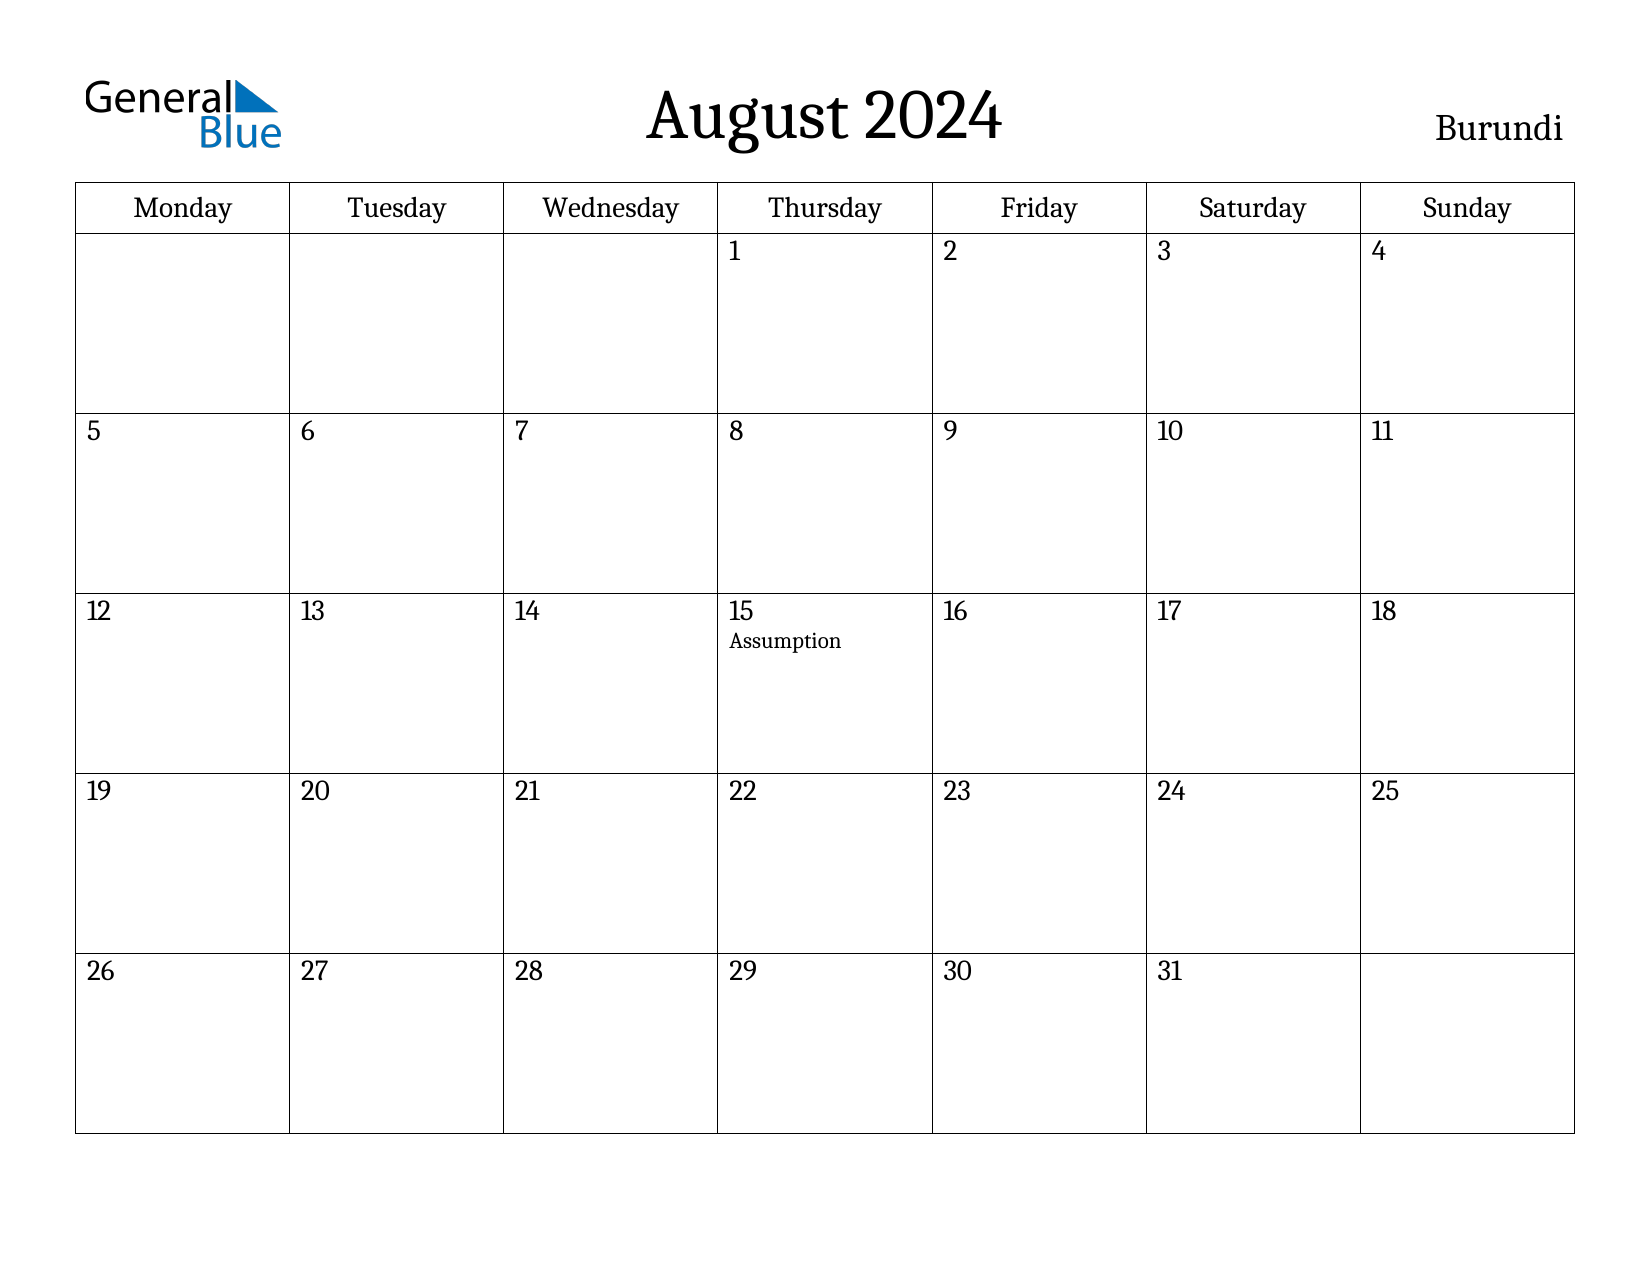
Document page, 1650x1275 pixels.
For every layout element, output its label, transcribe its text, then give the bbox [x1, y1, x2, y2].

table_cell 7 [504, 414, 717, 447]
table_cell Assumption [718, 627, 932, 773]
table_cell [504, 267, 717, 413]
table_cell [1361, 448, 1574, 593]
table_cell Thursday [718, 183, 932, 233]
table_cell [1361, 808, 1574, 953]
picture [86, 80, 281, 148]
table_cell [1361, 627, 1574, 773]
table_cell 17 [1147, 594, 1360, 627]
table_cell 28 [504, 954, 717, 987]
table_cell 8 [718, 414, 932, 447]
table_cell 20 [290, 774, 503, 807]
table_cell [76, 988, 289, 1133]
table_cell 6 [290, 414, 503, 447]
table_cell [504, 448, 717, 593]
table_cell 29 [718, 954, 932, 987]
table_cell [76, 448, 289, 593]
table_cell 27 [290, 954, 503, 987]
table_cell [933, 448, 1146, 593]
table_cell [76, 627, 289, 773]
table_cell 26 [76, 954, 289, 987]
table_cell [504, 988, 717, 1133]
table_cell [290, 448, 503, 593]
table_cell [718, 808, 932, 953]
table_cell [76, 267, 289, 413]
table_cell 12 [76, 594, 289, 627]
table_cell 1 [718, 234, 932, 267]
table_cell [718, 267, 932, 413]
table_cell [290, 808, 503, 953]
table_cell [504, 234, 717, 267]
table_cell [933, 808, 1146, 953]
table_cell Wednesday [504, 183, 717, 233]
table_cell 9 [933, 414, 1146, 447]
table_cell 3 [1147, 234, 1360, 267]
table_cell 5 [76, 414, 289, 447]
table_cell [1147, 267, 1360, 413]
table_cell 22 [718, 774, 932, 807]
table_cell [933, 267, 1146, 413]
table_cell [76, 808, 289, 953]
table_cell [1147, 448, 1360, 593]
table_cell Sunday [1361, 183, 1574, 233]
table_cell [1361, 267, 1574, 413]
table_cell [1147, 627, 1360, 773]
table_cell 21 [504, 774, 717, 807]
table_cell 25 [1361, 774, 1574, 807]
table_header August 2024 [504, 75, 1146, 182]
table_cell [504, 808, 717, 953]
table_cell 11 [1361, 414, 1574, 447]
table_cell [1147, 988, 1360, 1133]
table_cell [1361, 988, 1574, 1133]
table_header [76, 75, 503, 182]
table_cell Friday [933, 183, 1146, 233]
table_cell [290, 988, 503, 1133]
table_cell 30 [933, 954, 1146, 987]
table_cell [76, 234, 289, 267]
table_cell 19 [76, 774, 289, 807]
table_cell 18 [1361, 594, 1574, 627]
table_cell 4 [1361, 234, 1574, 267]
table_cell 2 [933, 234, 1146, 267]
table_cell Tuesday [290, 183, 503, 233]
table_cell 13 [290, 594, 503, 627]
table_header Burundi [1146, 75, 1574, 182]
table_cell [933, 988, 1146, 1133]
table_cell [290, 234, 503, 267]
table_cell 24 [1147, 774, 1360, 807]
table_cell [718, 988, 932, 1133]
table_cell 31 [1147, 954, 1360, 987]
table_cell 23 [933, 774, 1146, 807]
table_cell 10 [1147, 414, 1360, 447]
table_cell 16 [933, 594, 1146, 627]
table_cell Saturday [1147, 183, 1360, 233]
table_cell [504, 627, 717, 773]
table_cell [290, 267, 503, 413]
table_cell [718, 448, 932, 593]
table_cell [1361, 954, 1574, 987]
table_cell [290, 627, 503, 773]
table_cell [933, 627, 1146, 773]
table_cell [1147, 808, 1360, 953]
table_cell Monday [76, 183, 289, 233]
table_cell 14 [504, 594, 717, 627]
table_cell 15 [718, 594, 932, 627]
